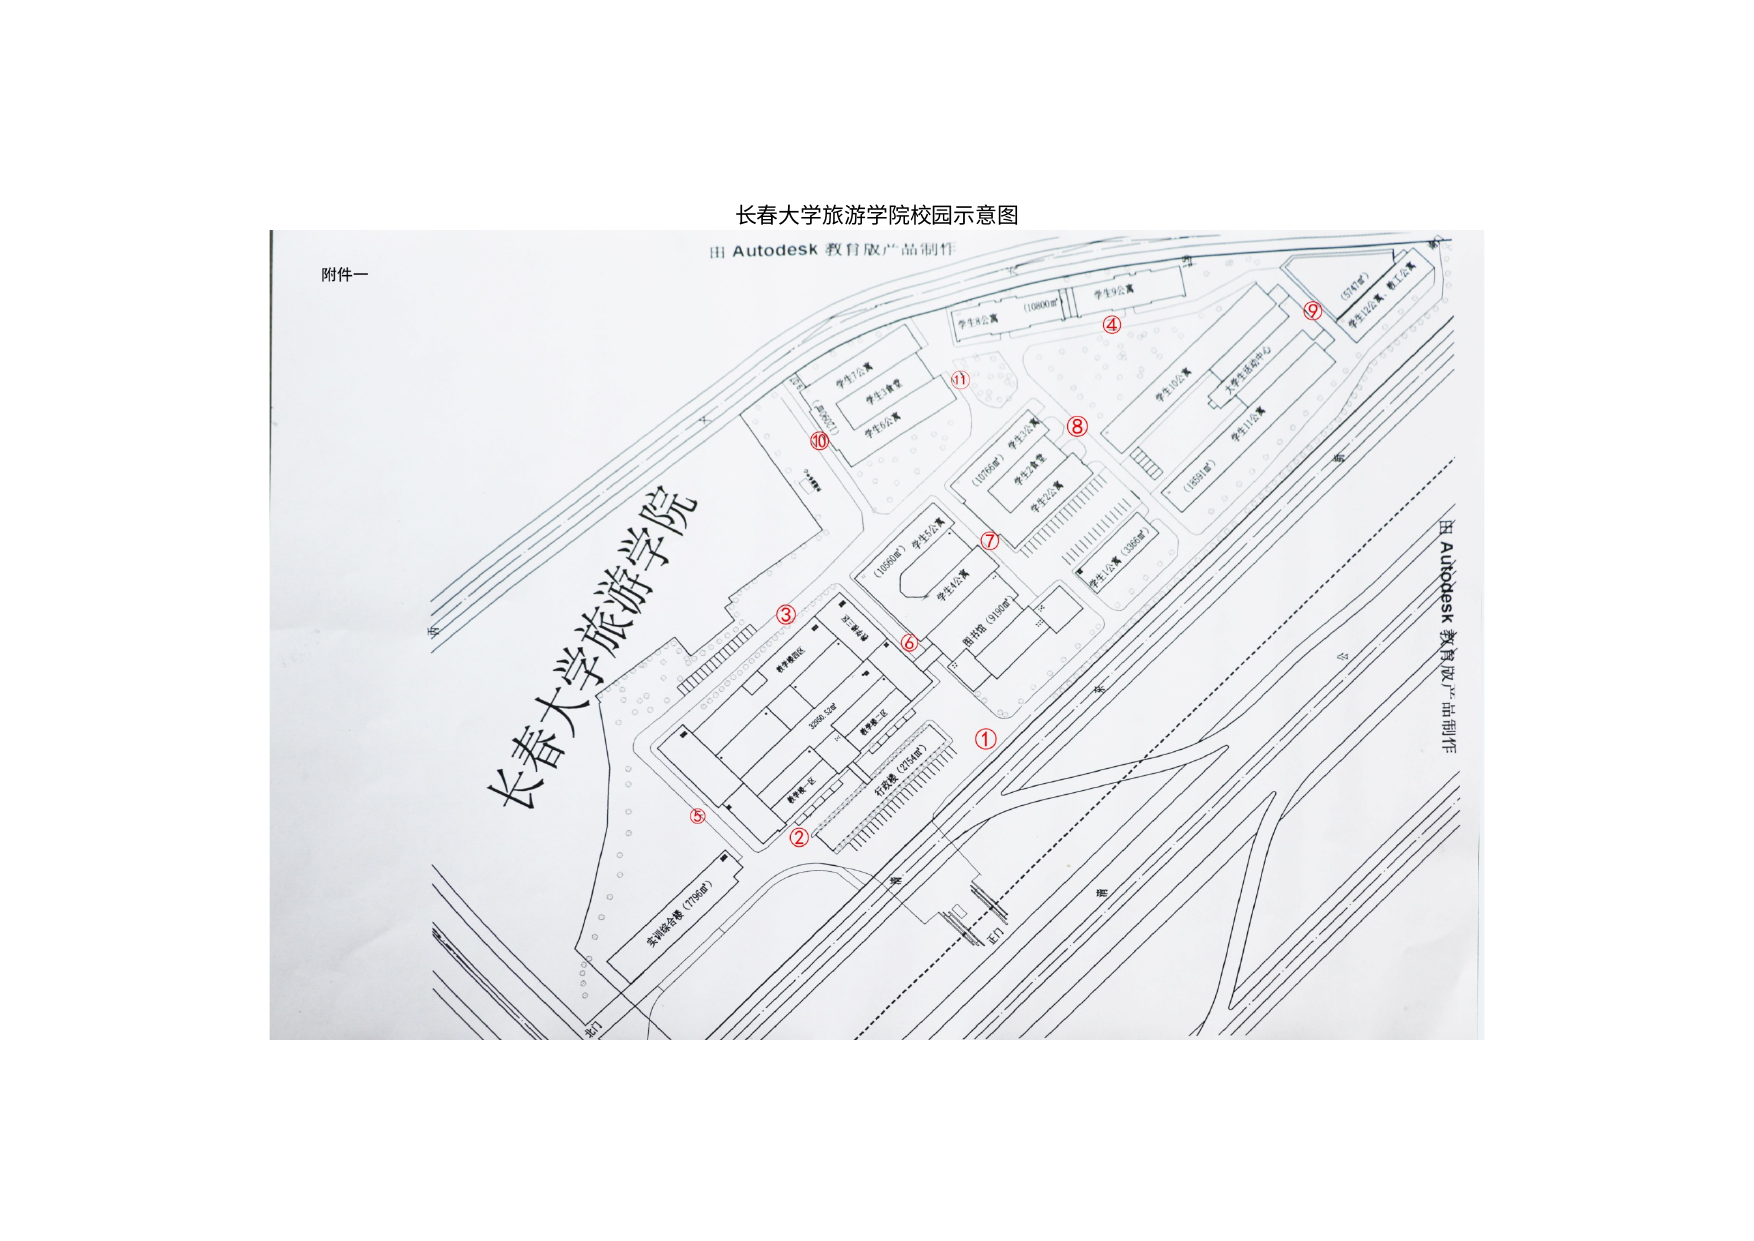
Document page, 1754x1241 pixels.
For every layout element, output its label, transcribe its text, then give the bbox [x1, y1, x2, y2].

picture [269, 230, 1485, 1040]
text 长春大学旅游学院校园示意图 [150, 198, 1604, 230]
